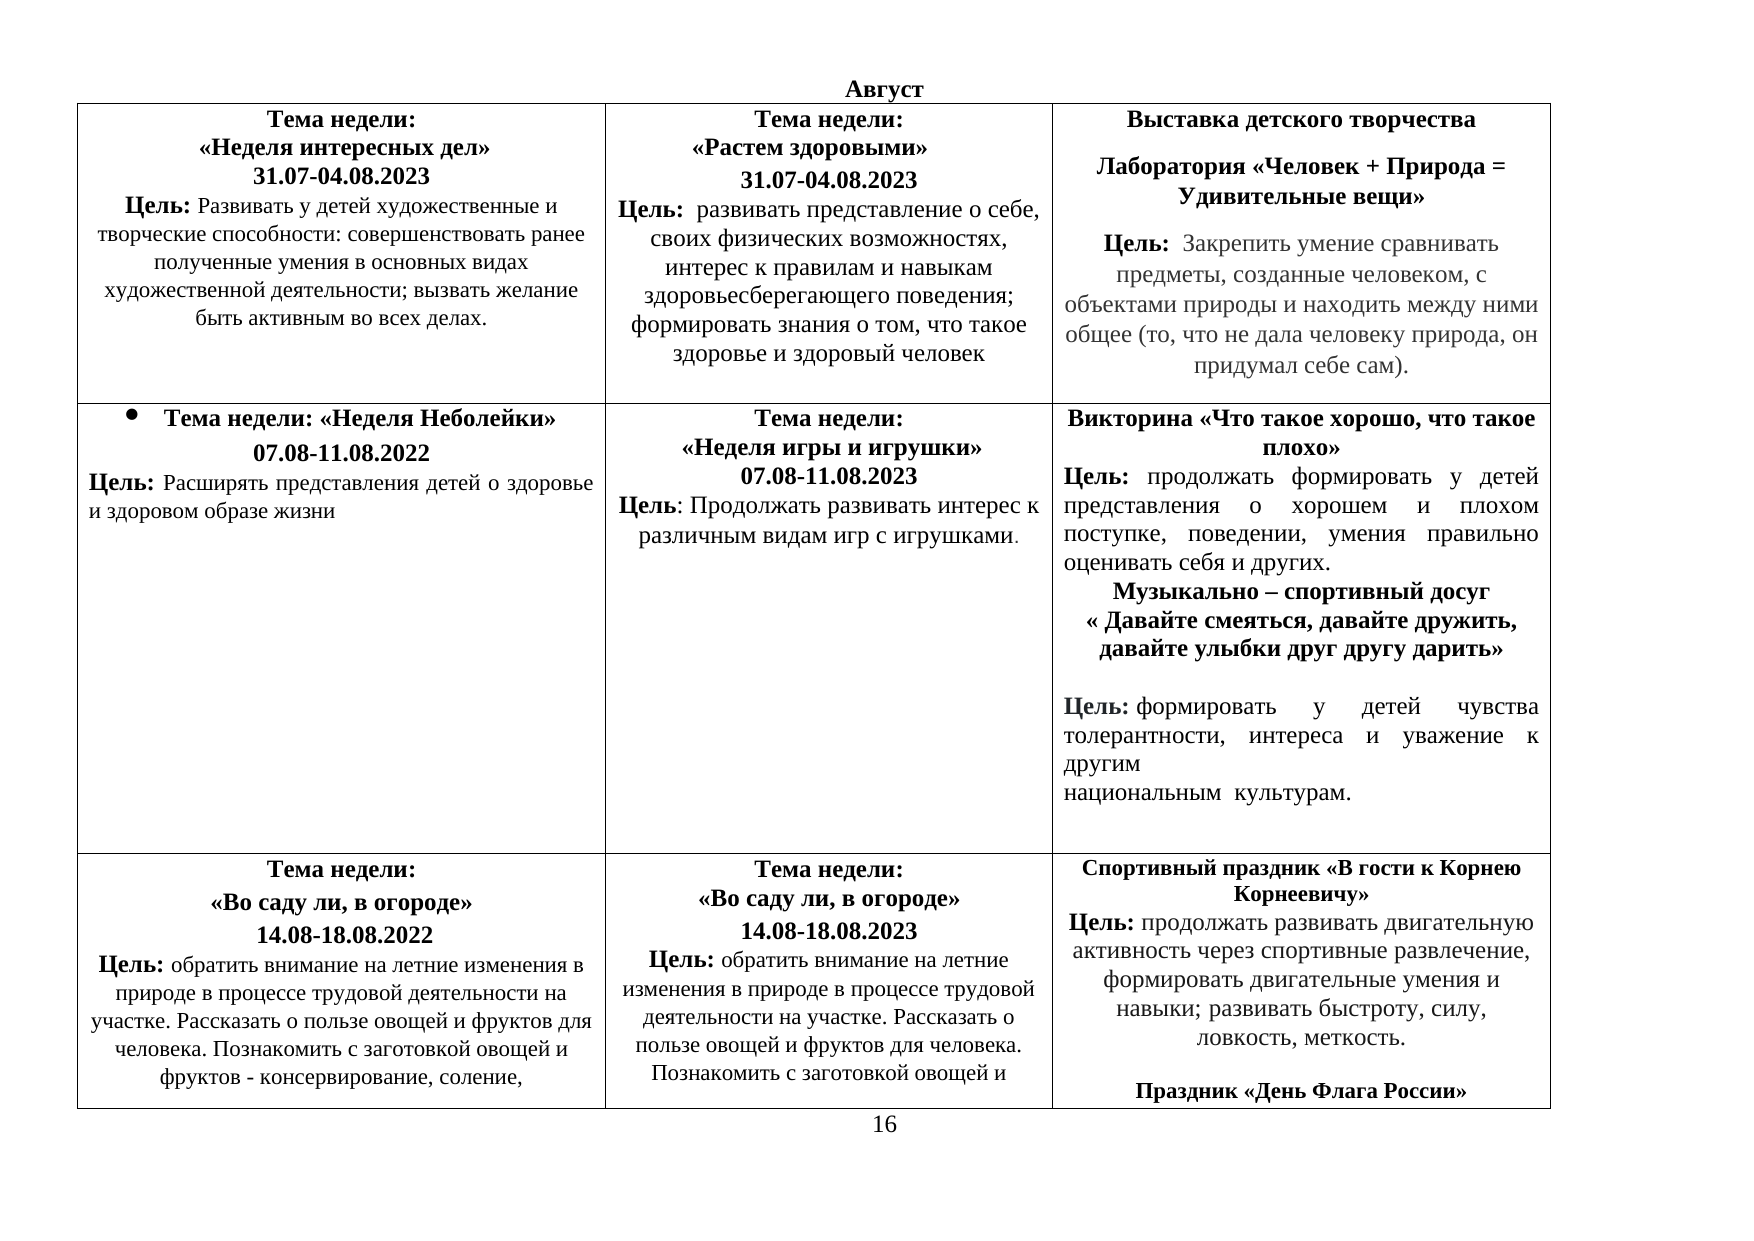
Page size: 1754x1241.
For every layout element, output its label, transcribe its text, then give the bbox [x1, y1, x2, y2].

table_cell Тема недели: «Неделя игры и игрушки» 07.08-11.08.2023 Цель: Продолжать развивать интерес к различным видам игр с игрушками. [606, 404, 1052, 853]
table_header Выставка детского творчества Лаборатория «Человек + Природа = Удивительные вещи» Цель: Закрепить умение сравнивать предметы, созданные человеком, с объектами природы и находить между ними общее (то, что не дала человеку природа, он придумал себе сам). [1053, 104, 1550, 402]
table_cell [606, 854, 1052, 1108]
table_cell Викторина «Что такое хорошо, что такое плохо» Цель: продолжать формировать у детей представления о хорошем и плохом поступке, поведении, умения правильно оценивать себя и других. Музыкально – спортивный досуг « Давайте смеяться, давайте дружить, давайте улыбки друг другу дарить» Цель: формировать у детей чувства толерантности, интереса и уважение к другим национальным культурам. [1053, 404, 1550, 853]
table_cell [78, 854, 605, 1108]
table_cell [1053, 854, 1550, 1108]
table_header Тема недели: «Неделя интересных дел» 31.07-04.08.2023 Цель: Развивать у детей художественные и творческие способности: совершенствовать ранее полученные умения в основных видах художественной деятельности; вызвать желание быть активным во всех делах. [78, 104, 605, 402]
table_cell Тема недели: «Неделя Неболейки» 07.08-11.08.2022 Цель: Расширять представления детей о здоровье и здоровом образе жизни [78, 404, 605, 853]
table_header Тема недели: «Растем здоровыми» 31.07-04.08.2023 Цель: развивать представление о себе, своих физических возможностях, интерес к правилам и навыкам здоровьесберегающего поведения; формировать знания о том, что такое здоровье и здоровый человек [606, 104, 1052, 402]
text Август [89, 74, 1680, 103]
